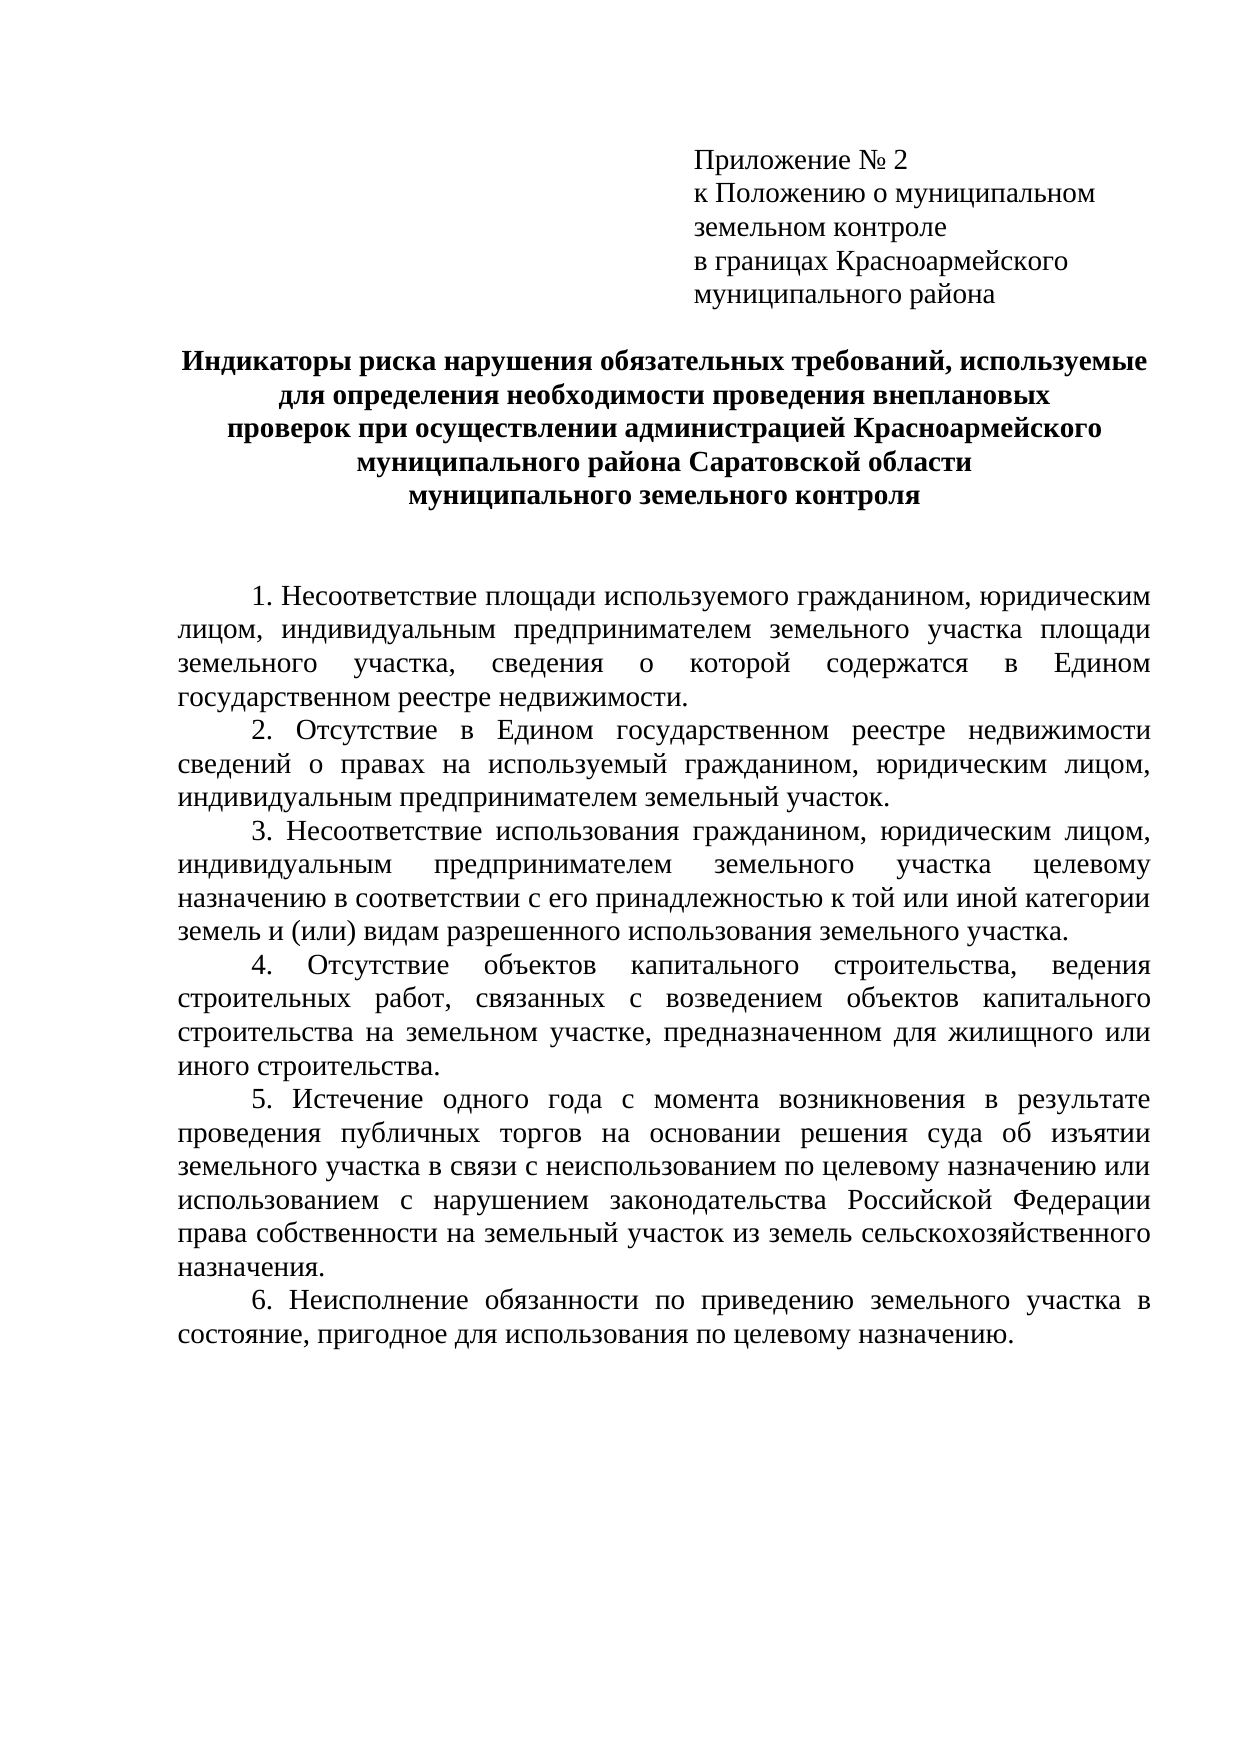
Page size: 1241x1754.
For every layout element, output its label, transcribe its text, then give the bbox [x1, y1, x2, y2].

title Индикаторы риска нарушения обязательных требований, используемые для определения необходимости проведения внеплановых [177, 343, 1152, 410]
title проверок при осуществлении администрацией Красноармейского муниципального района Саратовской области [177, 410, 1152, 477]
text 2. Отсутствие в Едином государственном реестре недвижимости сведений о правах на используемый гражданином, юридическим лицом, индивидуальным предпринимателем земельный участок. [177, 712, 1152, 813]
text 6. Неисполнение обязанности по приведению земельного участка в состояние, пригодное для использования по целевому назначению. [177, 1282, 1152, 1349]
text 4. Отсутствие объектов капитального строительства, ведения строительных работ, связанных с возведением объектов капитального строительства на земельном участке, предназначенном для жилищного или иного строительства. [177, 947, 1152, 1081]
text 1. Несоответствие площади используемого гражданином, юридическим лицом, индивидуальным предпринимателем земельного участка площади земельного участка, сведения о которой содержатся в Едином государственном реестре недвижимости. [177, 578, 1152, 712]
text 3. Несоответствие использования гражданином, юридическим лицом, индивидуальным предпринимателем земельного участка целевому назначению в соответствии с его принадлежностью к той или иной категории земель и (или) видам разрешенного использования земельного участка. [177, 813, 1152, 947]
title муниципального земельного контроля [177, 477, 1152, 511]
text Приложение № 2 к Положению о муниципальном земельном контроле [693, 118, 1152, 243]
text в границах Красноармейского муниципального района [693, 243, 1152, 310]
text 5. Истечение одного года с момента возникновения в результате проведения публичных торгов на основании решения суда об изъятии земельного участка в связи с неиспользованием по целевому назначению или использованием с нарушением законодательства Российской Федерации права собственности на земельный участок из земель сельскохозяйственного назначения. [177, 1081, 1152, 1282]
